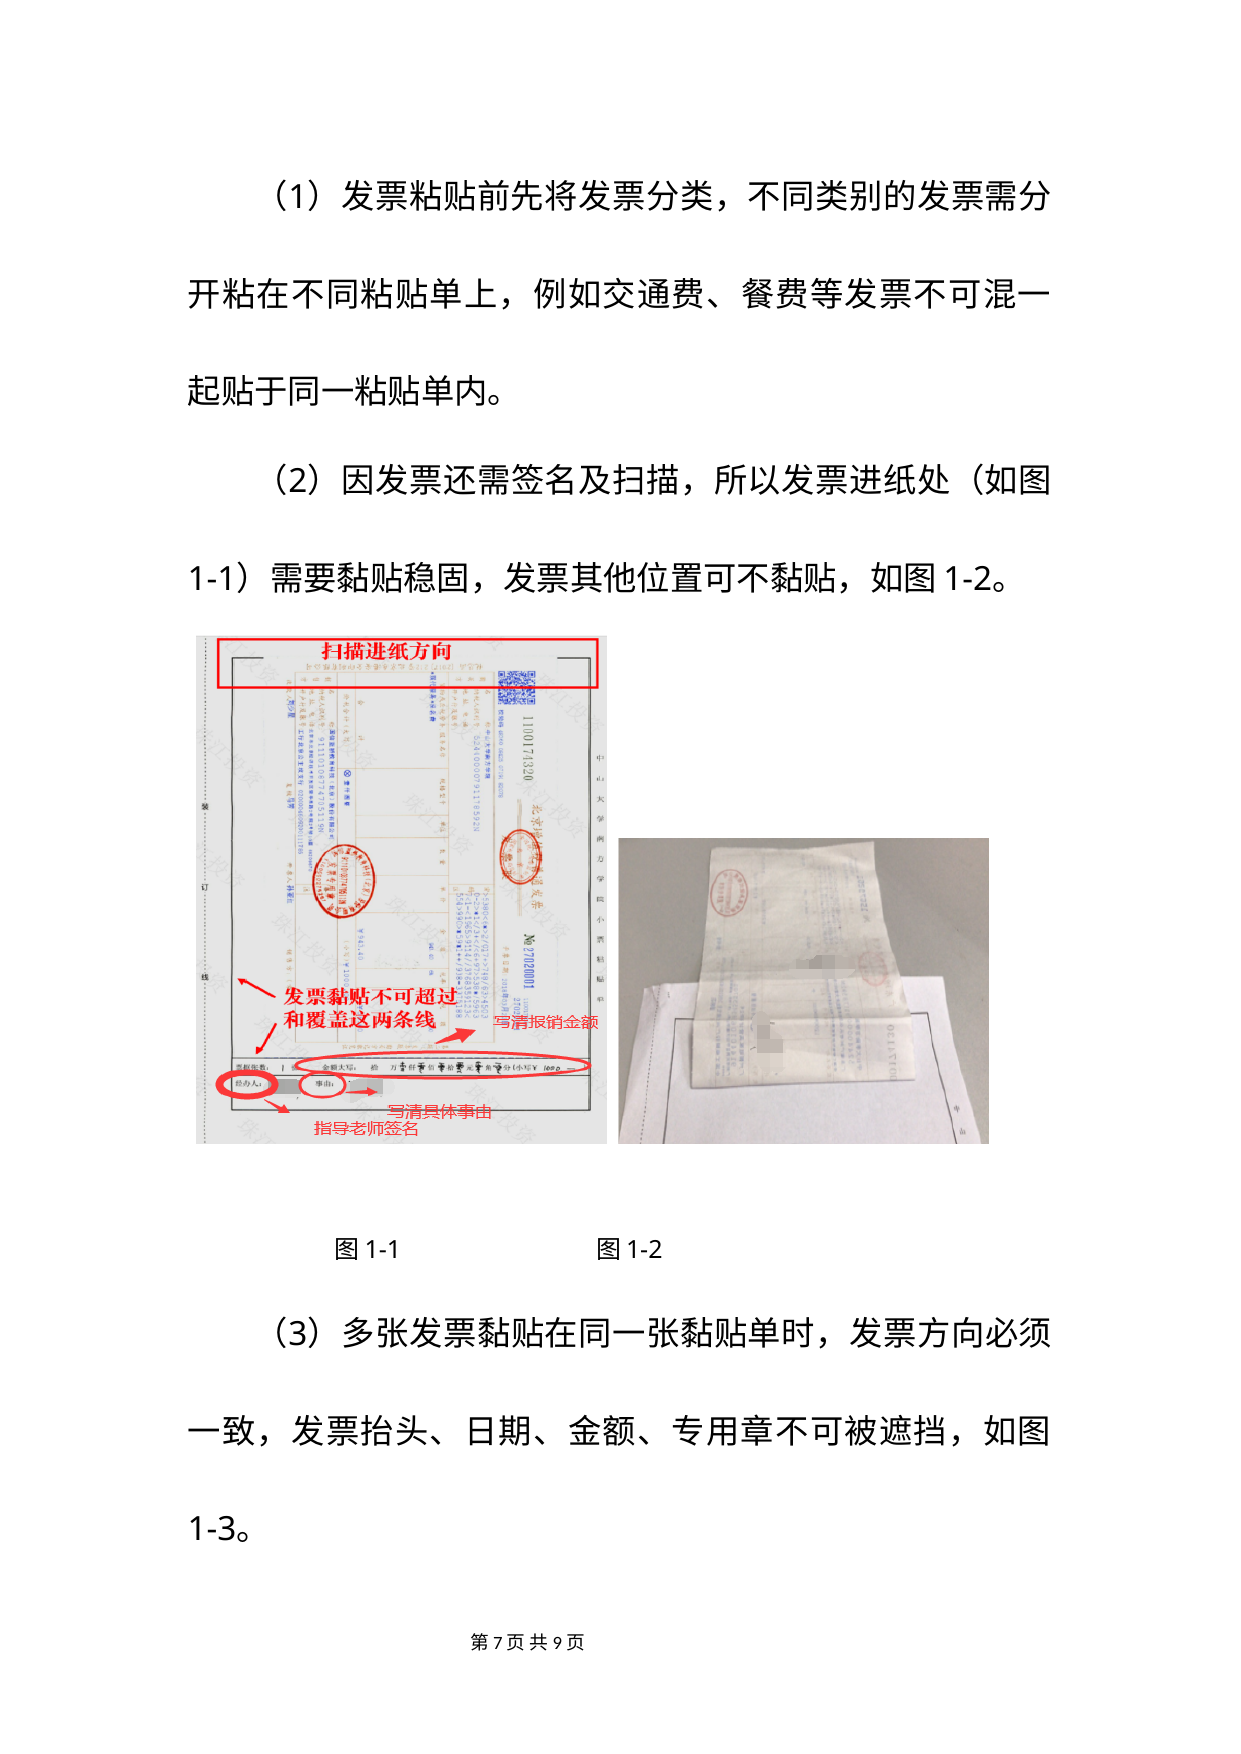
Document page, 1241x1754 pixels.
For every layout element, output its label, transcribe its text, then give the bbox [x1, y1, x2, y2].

text 图1-1 图1-2 [209, 1216, 1053, 1281]
text （2）因发票还需签名及扫描，所以发票进纸处（如图1-1）需要黏贴稳固，发票其他位置可不黏贴，如图1-2。 [187, 446, 1053, 608]
text （1）发票粘贴前先将发票分类，不同类别的发票需分开粘在不同粘贴单上，例如交通费、餐费等发票不可混一起贴于同一粘贴单内。 [187, 162, 1053, 422]
picture [187, 632, 994, 1144]
text （3）多张发票黏贴在同一张黏贴单时，发票方向必须一致，发票抬头、日期、金额、专用章不可被遮挡，如图1-3。 [187, 1299, 1053, 1559]
